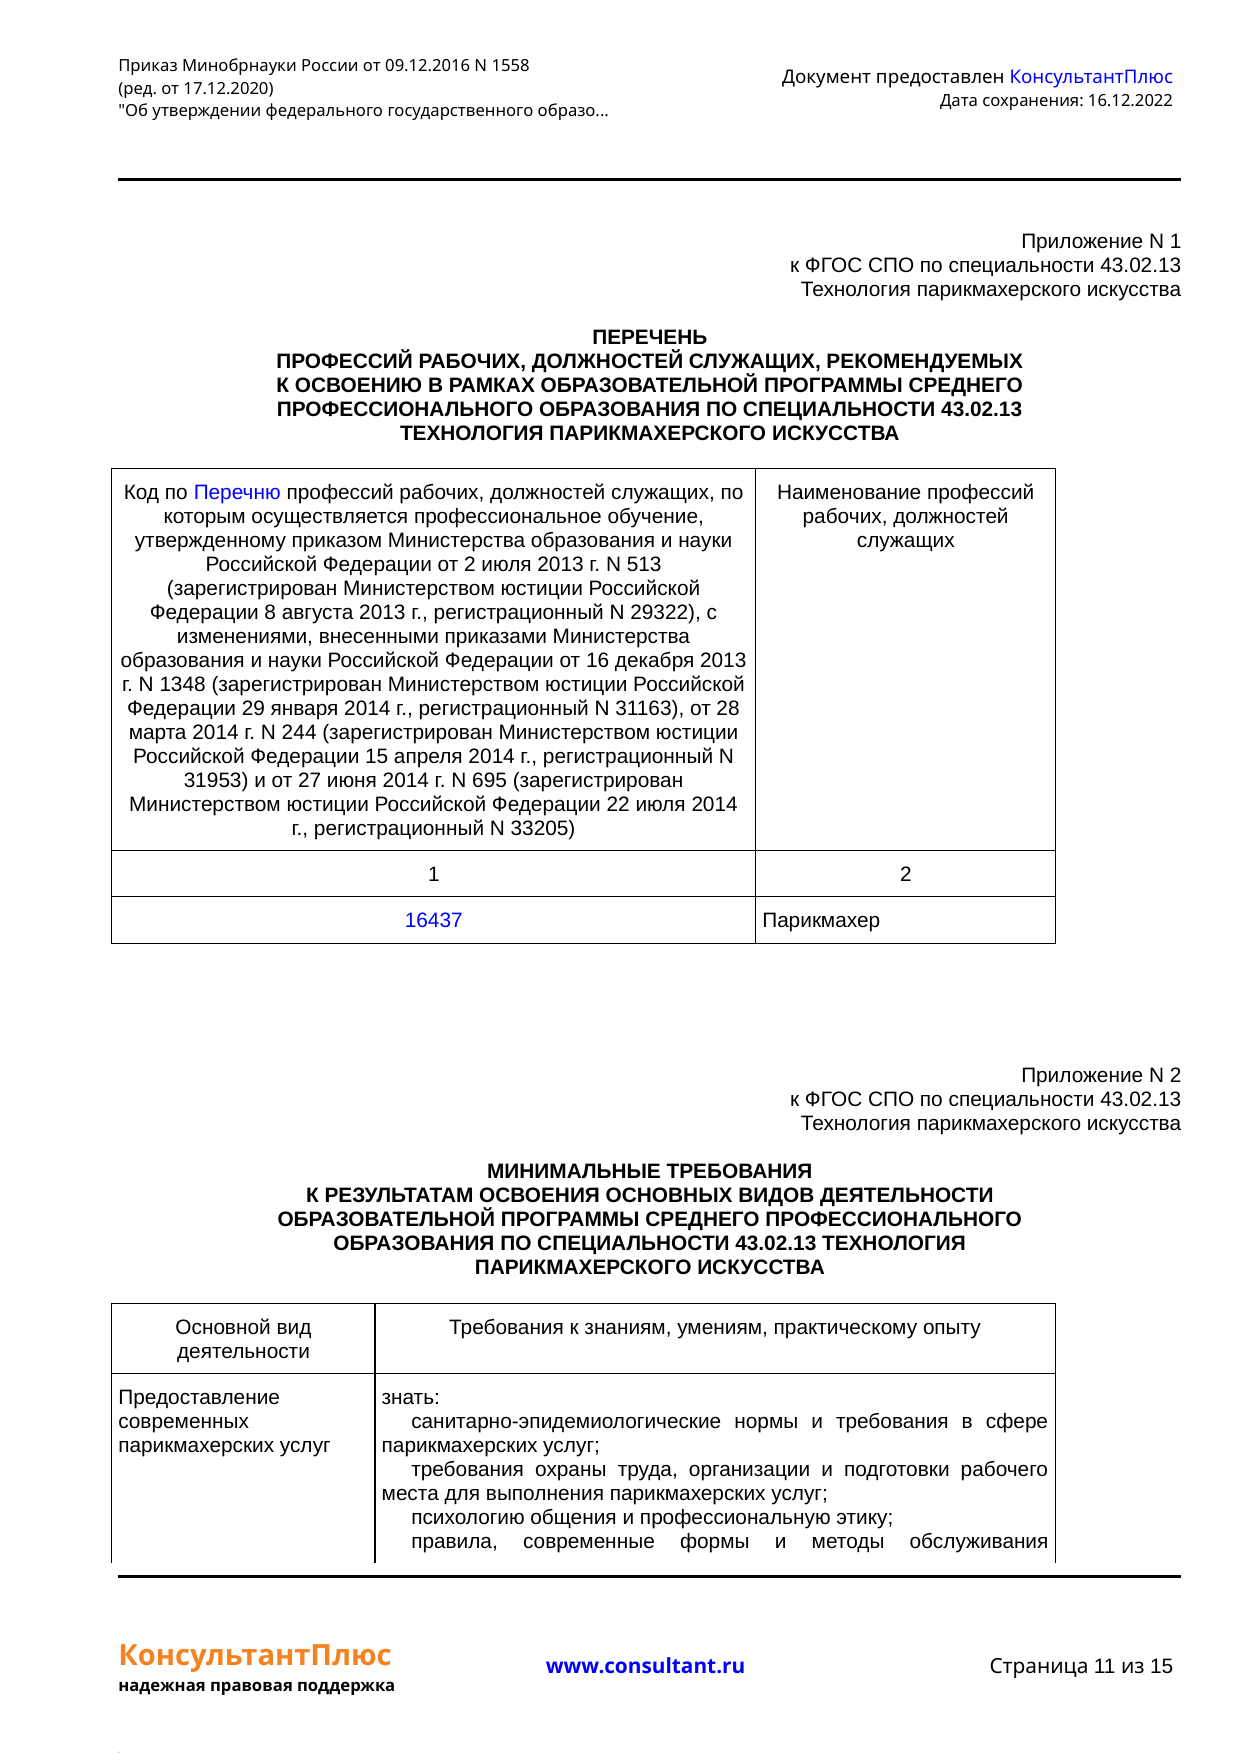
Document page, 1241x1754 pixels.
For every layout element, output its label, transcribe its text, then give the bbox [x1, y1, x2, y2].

text Технология парикмахерского искусства [118, 277, 1181, 301]
title ТЕХНОЛОГИЯ ПАРИКМАХЕРСКОГО ИСКУССТВА [118, 420, 1181, 444]
table_header Основной вид деятельности [112, 1304, 374, 1373]
title МИНИМАЛЬНЫЕ ТРЕБОВАНИЯ [118, 1159, 1181, 1183]
title ПРОФЕССИОНАЛЬНОГО ОБРАЗОВАНИЯ ПО СПЕЦИАЛЬНОСТИ 43.02.13 [118, 396, 1181, 420]
title ПРОФЕССИЙ РАБОЧИХ, ДОЛЖНОСТЕЙ СЛУЖАЩИХ, РЕКОМЕНДУЕМЫХ [118, 348, 1181, 372]
table_cell 1 [112, 851, 755, 896]
table_header Требования к знаниям, умениям, практическому опыту [376, 1304, 1055, 1373]
table_header Наименование профессий рабочих, должностей служащих [756, 469, 1055, 850]
text Технология парикмахерского искусства [118, 1111, 1181, 1135]
table_cell 16437 [112, 897, 755, 942]
text Приложение N 1 [118, 229, 1181, 253]
text к ФГОС СПО по специальности 43.02.13 [118, 253, 1181, 277]
title К РЕЗУЛЬТАТАМ ОСВОЕНИЯ ОСНОВНЫХ ВИДОВ ДЕЯТЕЛЬНОСТИ [118, 1183, 1181, 1207]
title ОБРАЗОВАНИЯ ПО СПЕЦИАЛЬНОСТИ 43.02.13 ТЕХНОЛОГИЯ [118, 1231, 1181, 1255]
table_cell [112, 1374, 374, 1563]
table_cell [376, 1374, 1055, 1563]
title ПЕРЕЧЕНЬ [118, 324, 1181, 348]
table_cell Парикмахер [756, 897, 1055, 942]
text к ФГОС СПО по специальности 43.02.13 [118, 1087, 1181, 1111]
text Приложение N 2 [118, 1063, 1181, 1087]
title ОБРАЗОВАТЕЛЬНОЙ ПРОГРАММЫ СРЕДНЕГО ПРОФЕССИОНАЛЬНОГО [118, 1207, 1181, 1231]
title ПАРИКМАХЕРСКОГО ИСКУССТВА [118, 1255, 1181, 1279]
table_cell 2 [756, 851, 1055, 896]
table_header Код по Перечню профессий рабочих, должностей служащих, по которым осуществляется профессиональное обучение, утвержденному приказом Министерства образования и науки Российской Федерации от 2 июля 2013 г. N 513 (зарегистрирован Министерством юстиции Российской Федерации 8 августа 2013 г., регистрационный N 29322), с изменениями, внесенными приказами Министерства образования и науки Российской Федерации от 16 декабря 2013 г. N 1348 (зарегистрирован Министерством юстиции Российской Федерации 29 января 2014 г., регистрационный N 31163), от 28 марта 2014 г. N 244 (зарегистрирован Министерством юстиции Российской Федерации 15 апреля 2014 г., регистрационный N 31953) и от 27 июня 2014 г. N 695 (зарегистрирован Министерством юстиции Российской Федерации 22 июля 2014 г., регистрационный N 33205) [112, 469, 755, 850]
title К ОСВОЕНИЮ В РАМКАХ ОБРАЗОВАТЕЛЬНОЙ ПРОГРАММЫ СРЕДНЕГО [118, 372, 1181, 396]
